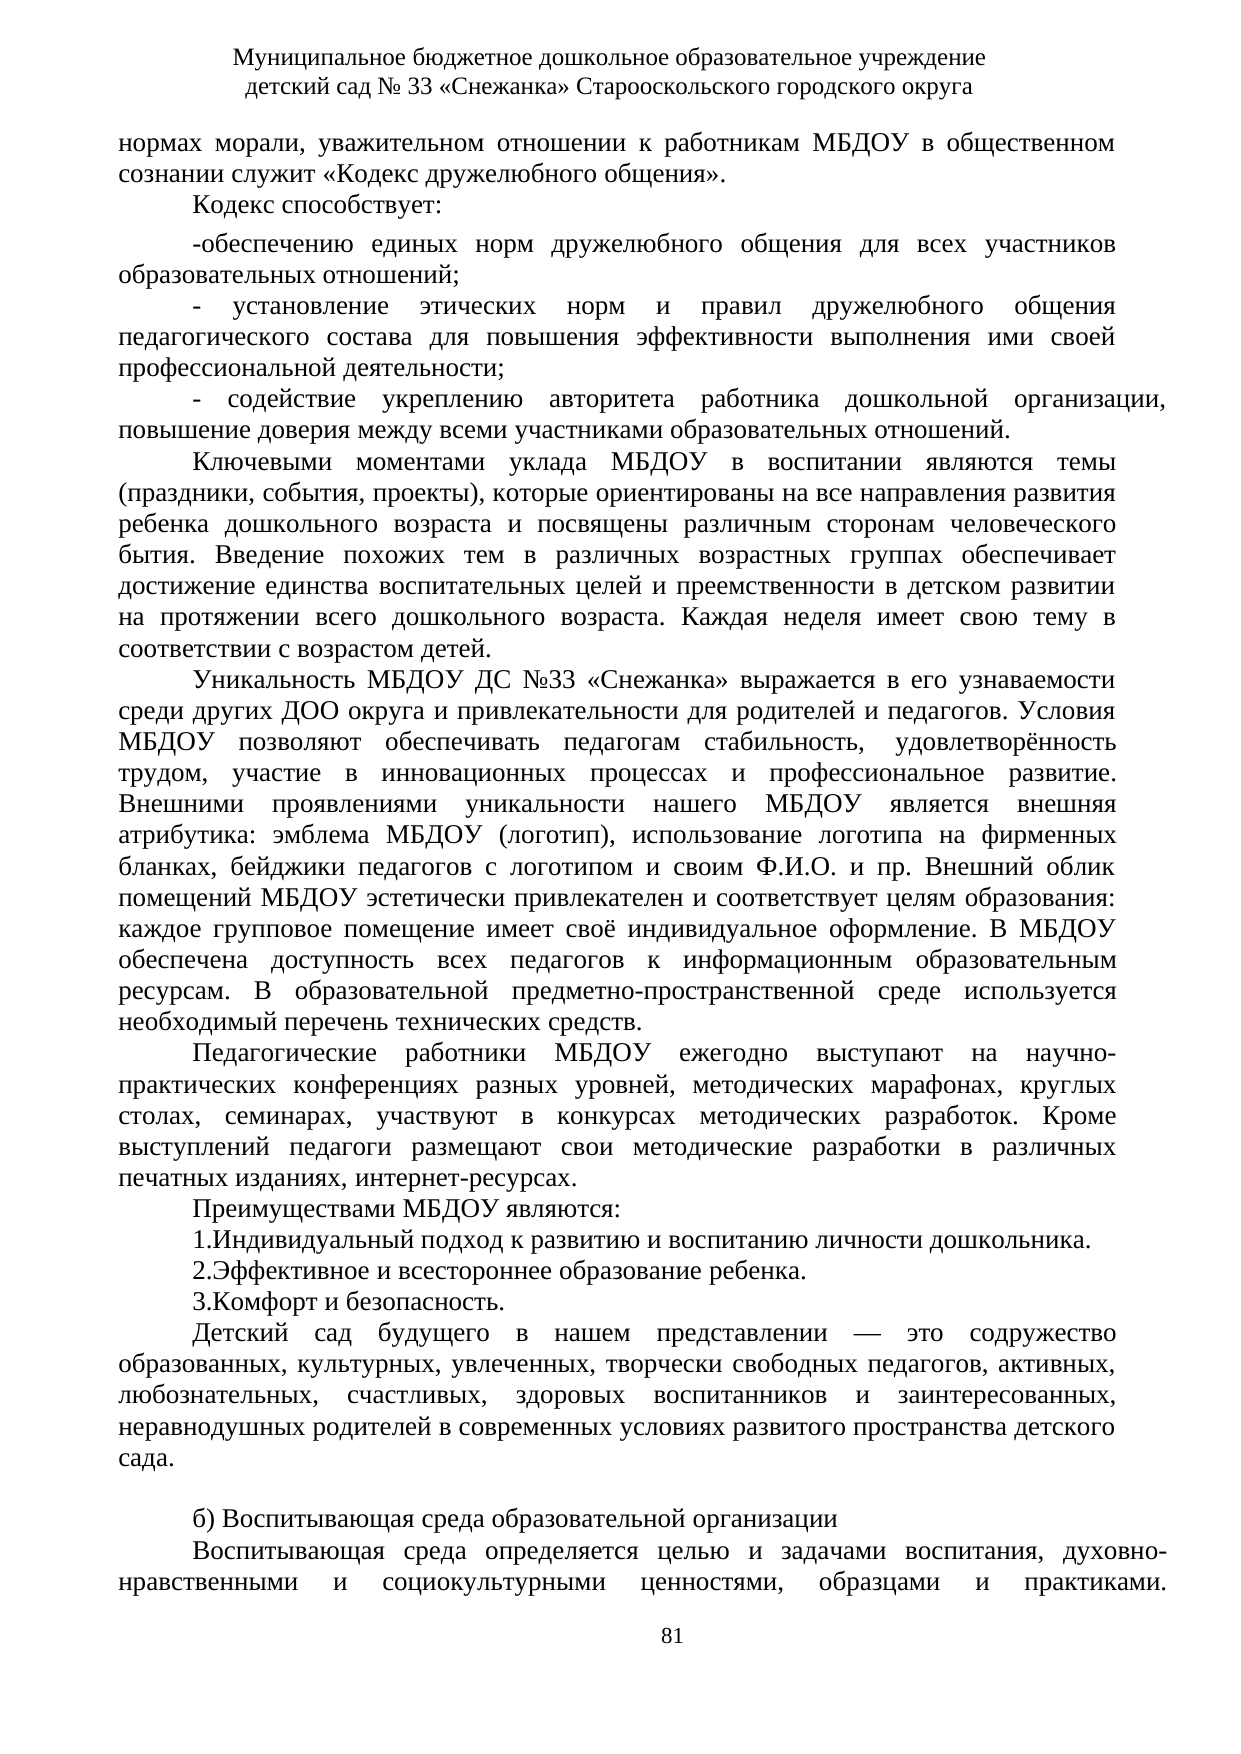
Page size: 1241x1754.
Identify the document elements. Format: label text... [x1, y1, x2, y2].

text Ключевыми моментами уклада МБДОУ в воспитании являются темы (праздники, события, проекты), которые ориентированы на все направления развития ребенка дошкольного возраста и посвящены различным сторонам человеческого бытия. Введение похожих тем в различных возрастных группах обеспечивает достижение единства воспитательных целей и преемственности в детском развитии на протяжении всего дошкольного возраста. Каждая неделя имеет свою тему в соответствии с возрастом детей. [118, 445, 1117, 663]
text Кодекс способствует: [192, 189, 1209, 220]
text б) Воспитывающая среда образовательной организации [192, 1503, 1209, 1534]
text Детский сад будущего в нашем представлении — это содружество образованных, культурных, увлеченных, творчески свободных педагогов, активных, любознательных, счастливых, здоровых воспитанников и заинтересованных, неравнодушных родителей в современных условиях развитого пространства детского сада. [118, 1316, 1117, 1472]
list установление этических норм и правил дружелюбного общения педагогического состава для повышения эффективности выполнения ими своей профессиональной деятельности; [118, 289, 1116, 382]
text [118, 1534, 1167, 1596]
text Педагогические работники МБДОУ ежегодно выступают на научно- практических конференциях разных уровней, методических марафонах, круглых столах, семинарах, участвуют в конкурсах методических разработок. Кроме выступлений педагоги размещают свои методические разработки в различных печатных изданиях, интернет-ресурсах. [118, 1037, 1116, 1192]
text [118, 126, 1117, 189]
text Преимуществами МБДОУ являются: [192, 1192, 1209, 1223]
text Уникальность МБДОУ ДС №33 «Снежанка» выражается в его узнаваемости среди других ДОО округа и привлекательности для родителей и педагогов. Условия МБДОУ позволяют обеспечивать педагогам стабильность, удовлетворённость трудом, участие в инновационных процессах и профессиональное развитие. Внешними проявлениями уникальности нашего МБДОУ является внешняя атрибутика: эмблема МБДОУ (логотип), использование логотипа на фирменных бланках, бейджики педагогов с логотипом и своим Ф.И.О. и пр. Внешний облик помещений МБДОУ эстетически привлекателен и соответствует целям образования: каждое групповое помещение имеет своё индивидуальное оформление. В МБДОУ обеспечена доступность всех педагогов к информационным образовательным ресурсам. В образовательной предметно-пространственной среде используется необходимый перечень технических средств. [118, 663, 1117, 1037]
text 1.Индивидуальный подход к развитию и воспитанию личности дошкольника. 2.Эффективное и всестороннее образование ребенка. [192, 1223, 1092, 1286]
list содействие укреплению авторитета работника дошкольной организации, повышение доверия между всеми участниками образовательных отношений. [118, 382, 1166, 445]
text -обеспечению единых норм дружелюбного общения для всех участников образовательных отношений; [118, 227, 1116, 289]
text 3.Комфорт и безопасность. [192, 1286, 1209, 1316]
